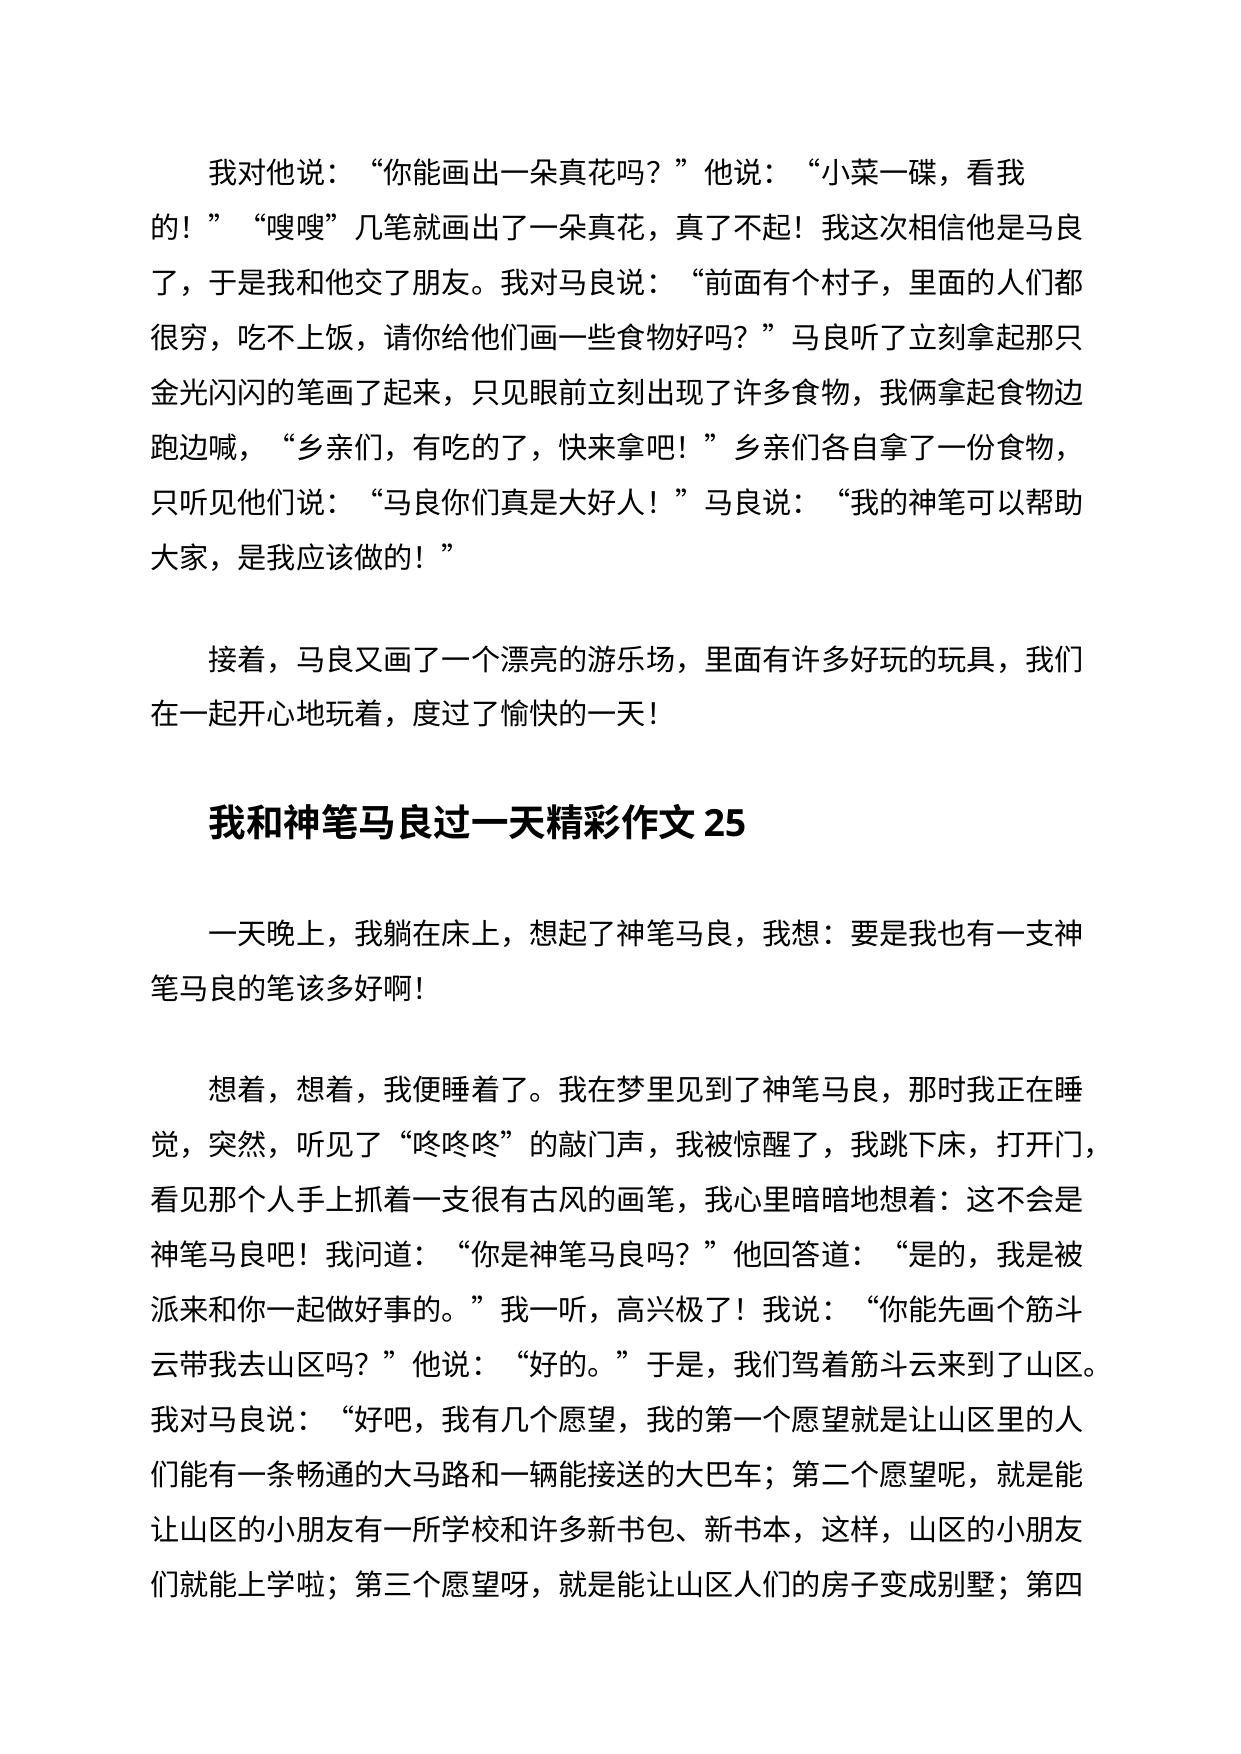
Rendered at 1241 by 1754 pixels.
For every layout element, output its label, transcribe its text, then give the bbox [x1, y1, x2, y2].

text 接着，马良又画了一个漂亮的游乐场，里面有许多好玩的玩具，我们在一起开心地玩着，度过了愉快的一天！ [150, 636, 1090, 733]
text 我和神笔马良过一天精彩作文25 [150, 793, 1090, 847]
text 我对他说：“你能画出一朵真花吗？”他说：“小菜一碟，看我的！”“嗖嗖”几笔就画出了一朵真花，真了不起！我这次相信他是马良了，于是我和他交了朋友。我对马良说：“前面有个村子，里面的人们都很穷，吃不上饭，请你给他们画一些食物好吗？”马良听了立刻拿起那只金光闪闪的笔画了起来，只见眼前立刻出现了许多食物，我俩拿起食物边跑边喊，“乡亲们，有吃的了，快来拿吧！”乡亲们各自拿了一份食物，只听见他们说：“马良你们真是大好人！”马良说：“我的神笔可以帮助大家，是我应该做的！” [150, 150, 1090, 577]
text 一天晚上，我躺在床上，想起了神笔马良，我想：要是我也有一支神笔马良的笔该多好啊！ [150, 910, 1090, 1007]
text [150, 1067, 1090, 1603]
